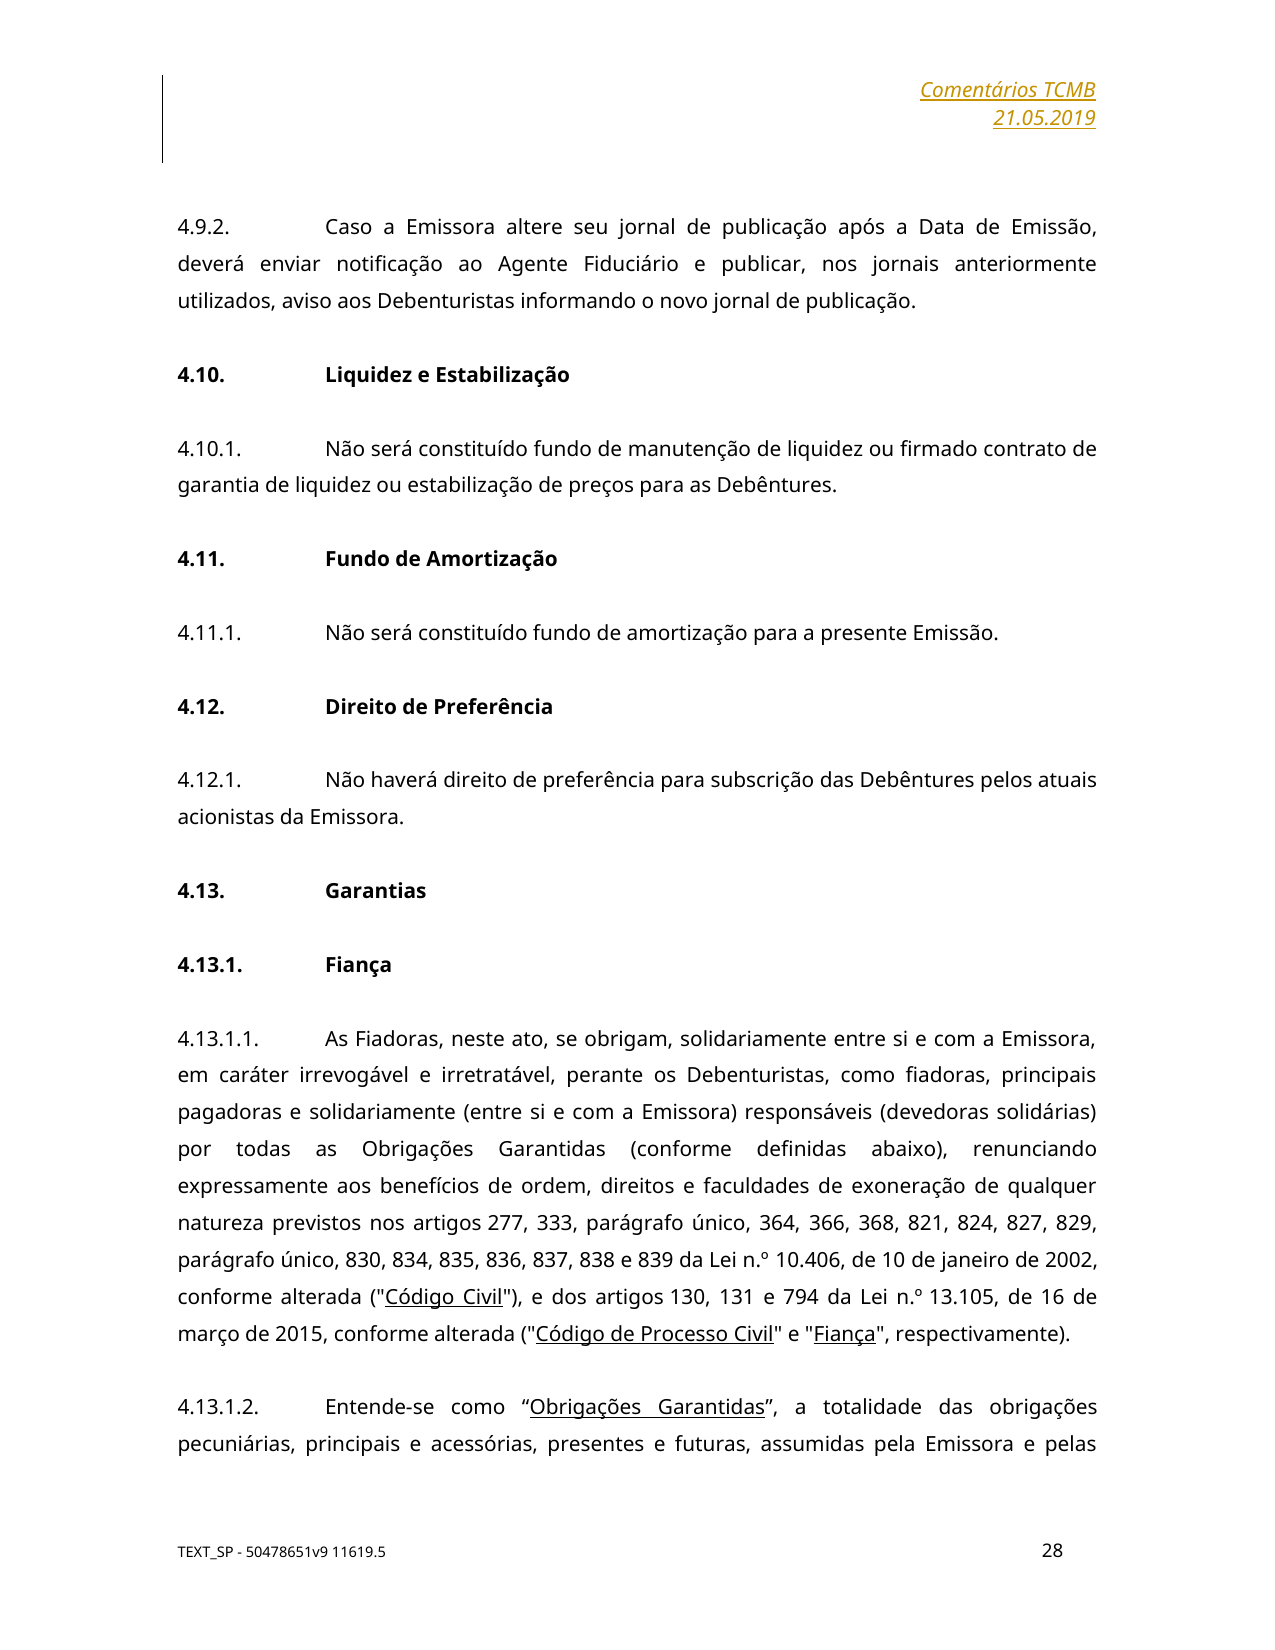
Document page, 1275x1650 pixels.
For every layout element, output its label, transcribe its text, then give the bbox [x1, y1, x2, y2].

list Liquidez e Estabilização [177, 360, 1098, 388]
list Fundo de Amortização [177, 544, 1098, 573]
text 4.13.1. Fiança [177, 950, 1098, 978]
text 4.10.1. Não será constituído fundo de manutenção de liquidez ou firmado contrato de garantia de liquidez ou estabilização de preços para as Debêntures. [177, 434, 1098, 499]
text 4.11.1. Não será constituído fundo de amortização para a presente Emissão. [177, 618, 1098, 646]
list Direito de Preferência [177, 692, 1098, 720]
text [177, 1392, 1098, 1458]
text 4.12.1. Não haverá direito de preferência para subscrição das Debêntures pelos atuais acionistas da Emissora. [177, 766, 1098, 831]
text 4.9.2. Caso a Emissora altere seu jornal de publicação após a Data de Emissão, deverá enviar notificação ao Agente Fiduciário e publicar, nos jornais anteriormente utilizados, aviso aos Debenturistas informando o novo jornal de publicação. [177, 212, 1098, 314]
text 4.13.1.1. As Fiadoras, neste ato, se obrigam, solidariamente entre si e com a Emissora, em caráter irrevogável e irretratável, perante os Debenturistas, como fiadoras, principais pagadoras e solidariamente (entre si e com a Emissora) responsáveis (devedoras solidárias) por todas as Obrigações Garantidas (conforme definidas abaixo), renunciando expressamente aos benefícios de ordem, direitos e faculdades de exoneração de qualquer natureza previstos nos artigos 277, 333, parágrafo único, 364, 366, 368, 821, 824, 827, 829, parágrafo único, 830, 834, 835, 836, 837, 838 e 839 da Lei n.º 10.406, de 10 de janeiro de 2002, conforme alterada ("Código Civil"), e dos artigos 130, 131 e 794 da Lei n.º 13.105, de 16 de março de 2015, conforme alterada ("Código de Processo Civil" e "Fiança", respectivamente). [177, 1024, 1098, 1347]
text 4.13. Garantias [177, 876, 1098, 904]
